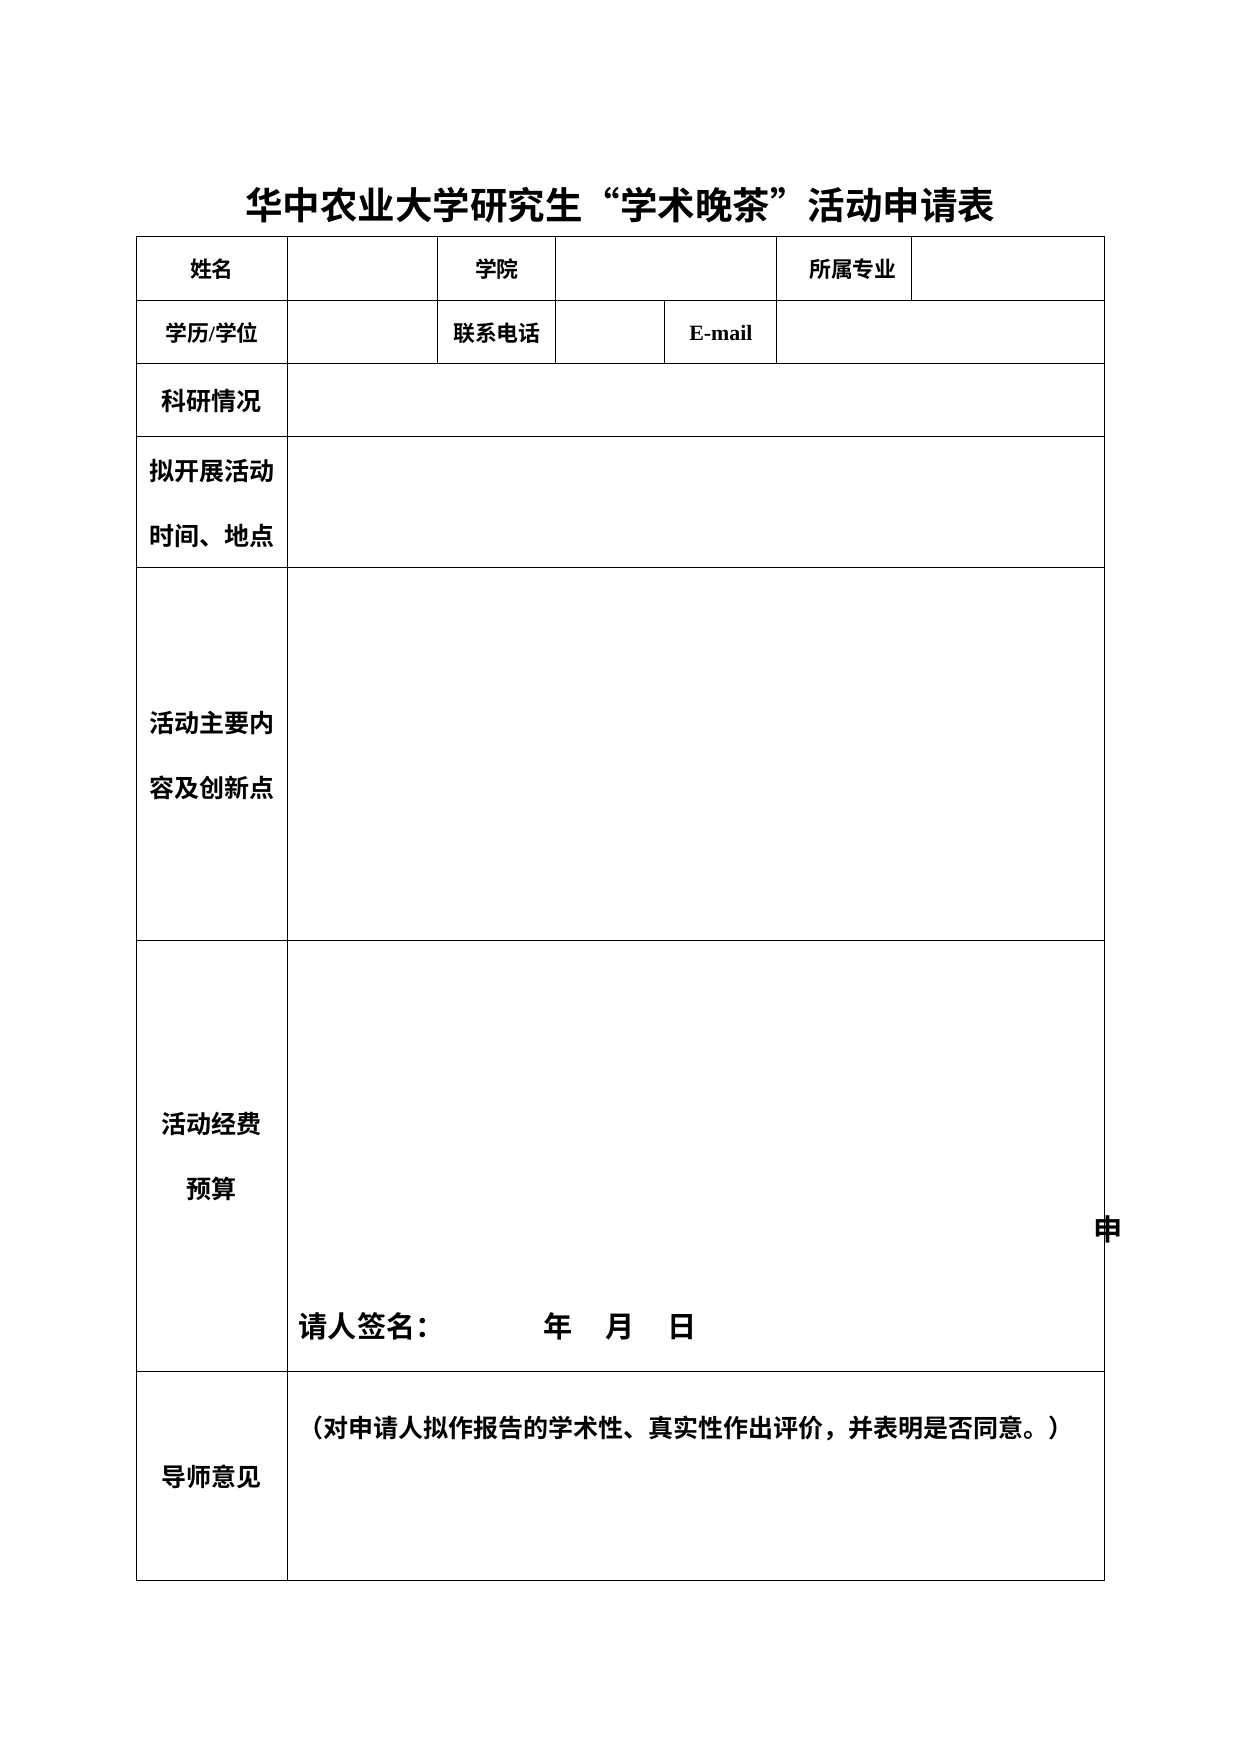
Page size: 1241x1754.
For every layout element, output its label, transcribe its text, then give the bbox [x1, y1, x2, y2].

table_header 所属专业 [777, 237, 911, 300]
table_cell 科研情况 [137, 364, 287, 436]
table_cell [288, 301, 437, 363]
table_cell 活动主要内容及创新点 [137, 568, 287, 939]
table_cell [288, 568, 1104, 939]
table_cell 申请人签名： 年 月 日 [288, 941, 1104, 1371]
table_cell [777, 301, 1104, 363]
table_header [556, 237, 776, 300]
table_cell [288, 437, 1104, 567]
table_header [912, 237, 1104, 300]
table_cell [556, 301, 664, 363]
table_cell E-mail [665, 301, 776, 363]
table_cell 学历/学位 [137, 301, 287, 363]
table_cell 联系电话 [438, 301, 555, 363]
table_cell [288, 1372, 1104, 1579]
table_header 姓名 [137, 237, 287, 300]
table_header [288, 237, 437, 300]
table_header 学院 [438, 237, 555, 300]
table_cell 活动经费 预算 [137, 941, 287, 1371]
text 华中农业大学研究生“学术晚茶”活动申请表 [148, 171, 1092, 236]
table_cell [288, 364, 1104, 436]
table_cell 拟开展活动时间、地点 [137, 437, 287, 567]
table_cell 导师意见 [137, 1372, 287, 1579]
